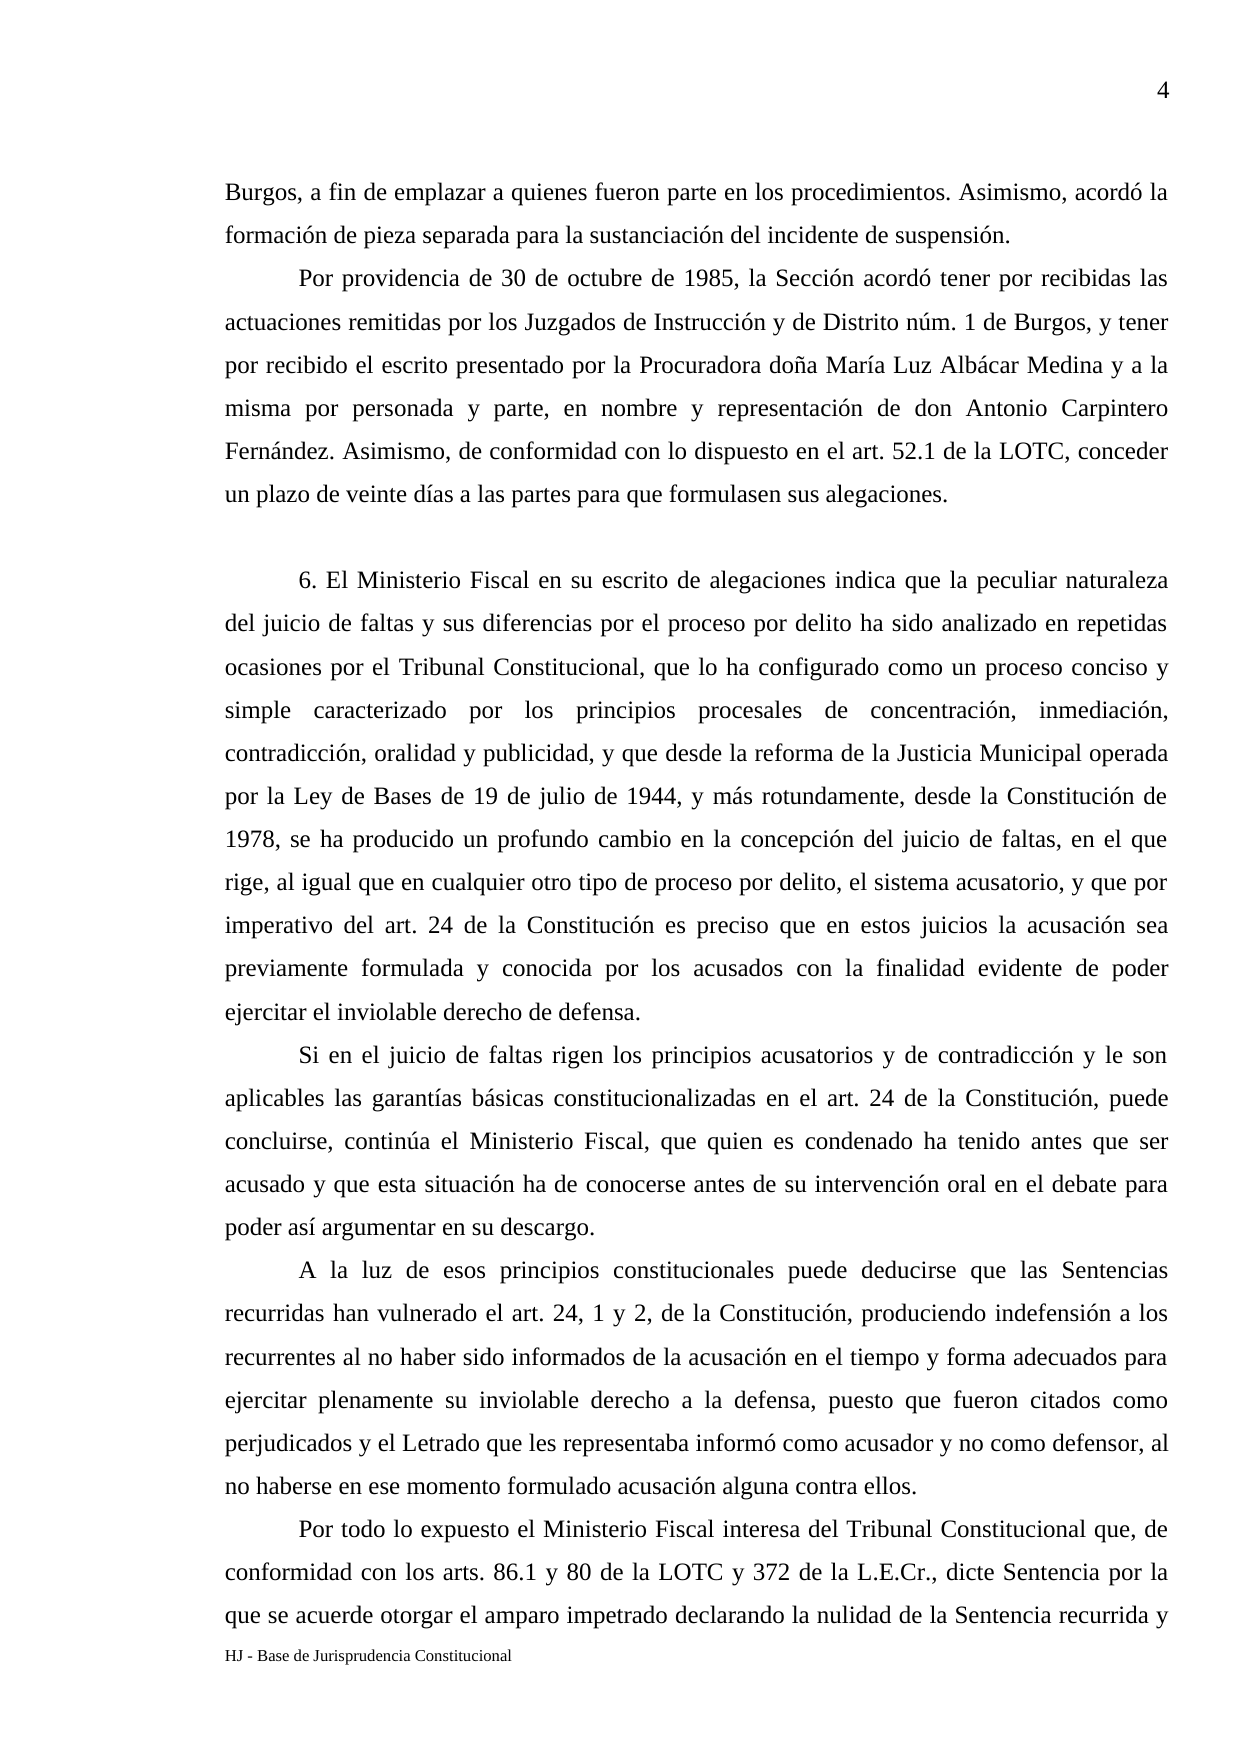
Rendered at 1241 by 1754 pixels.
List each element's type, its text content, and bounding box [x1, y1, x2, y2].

text Si en el juicio de faltas rigen los principios acusatorios y de contradicción y le son aplicables las garantías básicas constitucionalizadas en el art. 24 de la Constitución, puede concluirse, continúa el Ministerio Fiscal, que quien es condenado ha tenido antes que ser acusado y que esta situación ha de conocerse antes de su intervención oral en el debate para poder así argumentar en su descargo. [224, 1040, 1169, 1241]
text 6. El Ministerio Fiscal en su escrito de alegaciones indica que la peculiar naturaleza del juicio de faltas y sus diferencias por el proceso por delito ha sido analizado en repetidas ocasiones por el Tribunal Constitucional, que lo ha configurado como un proceso conciso y simple caracterizado por los principios procesales de concentración, inmediación, contradicción, oralidad y publicidad, y que desde la reforma de la Justicia Municipal operada por la Ley de Bases de 19 de julio de 1944, y más rotundamente, desde la Constitución de 1978, se ha producido un profundo cambio en la concepción del juicio de faltas, en el que rige, al igual que en cualquier otro tipo de proceso por delito, el sistema acusatorio, y que por imperativo del art. 24 de la Constitución es preciso que en estos juicios la acusación sea previamente formulada y conocida por los acusados con la finalidad evidente de poder ejercitar el inviolable derecho de defensa. [224, 565, 1169, 1025]
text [224, 177, 1169, 249]
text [224, 1514, 1169, 1629]
text Por providencia de 30 de octubre de 1985, la Sección acordó tener por recibidas las actuaciones remitidas por los Juzgados de Instrucción y de Distrito núm. 1 de Burgos, y tener por recibido el escrito presentado por la Procuradora doña María Luz Albácar Medina y a la misma por personada y parte, en nombre y representación de don Antonio Carpintero Fernández. Asimismo, de conformidad con lo dispuesto en el art. 52.1 de la LOTC, conceder un plazo de veinte días a las partes para que formulasen sus alegaciones. [224, 263, 1169, 508]
text A la luz de esos principios constitucionales puede deducirse que las Sentencias recurridas han vulnerado el art. 24, 1 y 2, de la Constitución, produciendo indefensión a los recurrentes al no haber sido informados de la acusación en el tiempo y forma adecuados para ejercitar plenamente su inviolable derecho a la defensa, puesto que fueron citados como perjudicados y el Letrado que les representaba informó como acusador y no como defensor, al no haberse en ese momento formulado acusación alguna contra ellos. [224, 1255, 1169, 1500]
